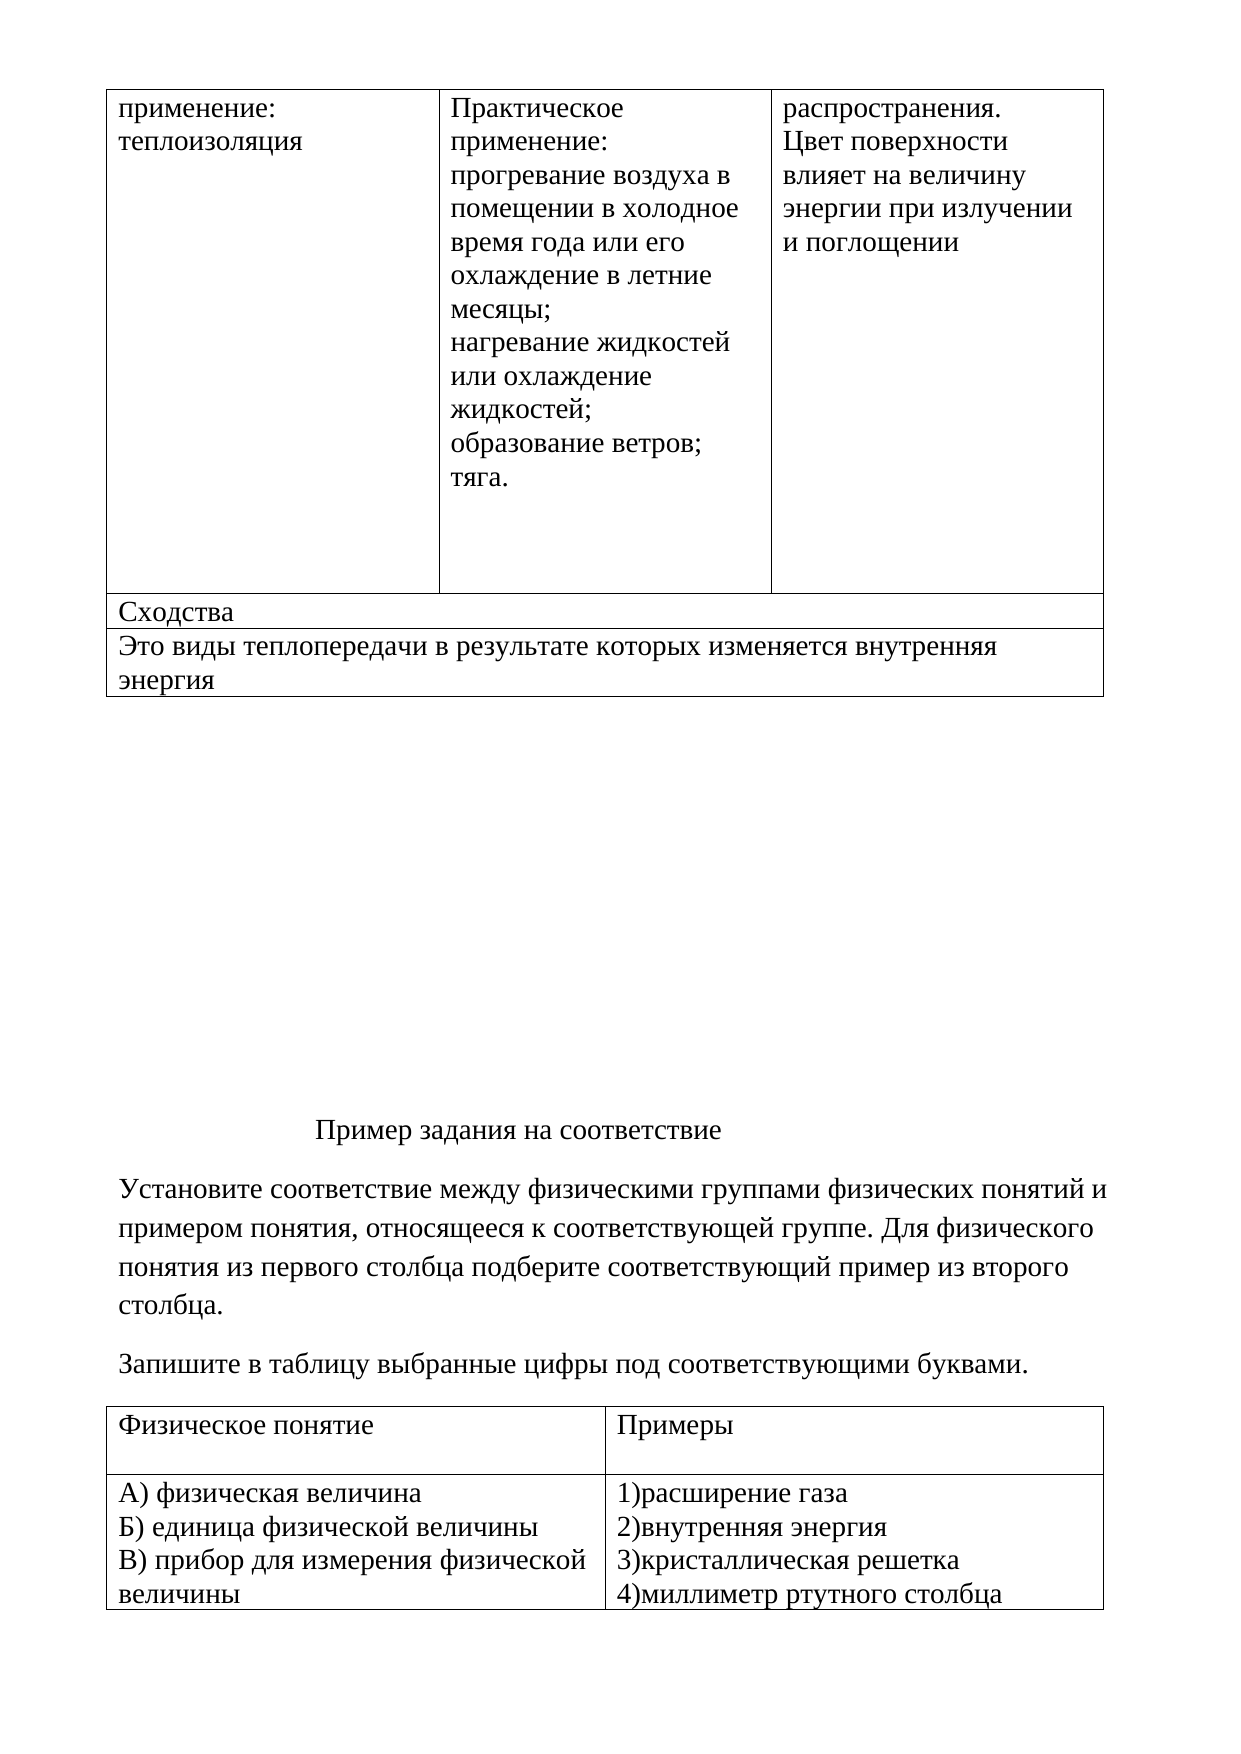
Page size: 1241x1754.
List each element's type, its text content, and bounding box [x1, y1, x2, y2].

text Запишите в таблицу выбранные цифры под соответствующими буквами. [118, 1347, 1152, 1380]
table_header Физическое понятие [107, 1407, 605, 1474]
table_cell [440, 90, 771, 593]
text Пример задания на соответствие [118, 1112, 1152, 1146]
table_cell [606, 1475, 1103, 1609]
table_cell Сходства [107, 594, 1103, 627]
table_header Примеры [606, 1407, 1103, 1474]
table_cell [772, 90, 1103, 593]
table_cell Это виды теплопередачи в результате которых изменяется внутренняя энергия [107, 629, 1103, 696]
text Установите соответствие между физическими группами физических понятий и примером понятия, относящееся к соответствующей группе. Для физического понятия из первого столбца подберите соответствующий пример из второго столбца. [118, 1172, 1152, 1321]
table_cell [107, 90, 439, 593]
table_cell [107, 1475, 605, 1609]
